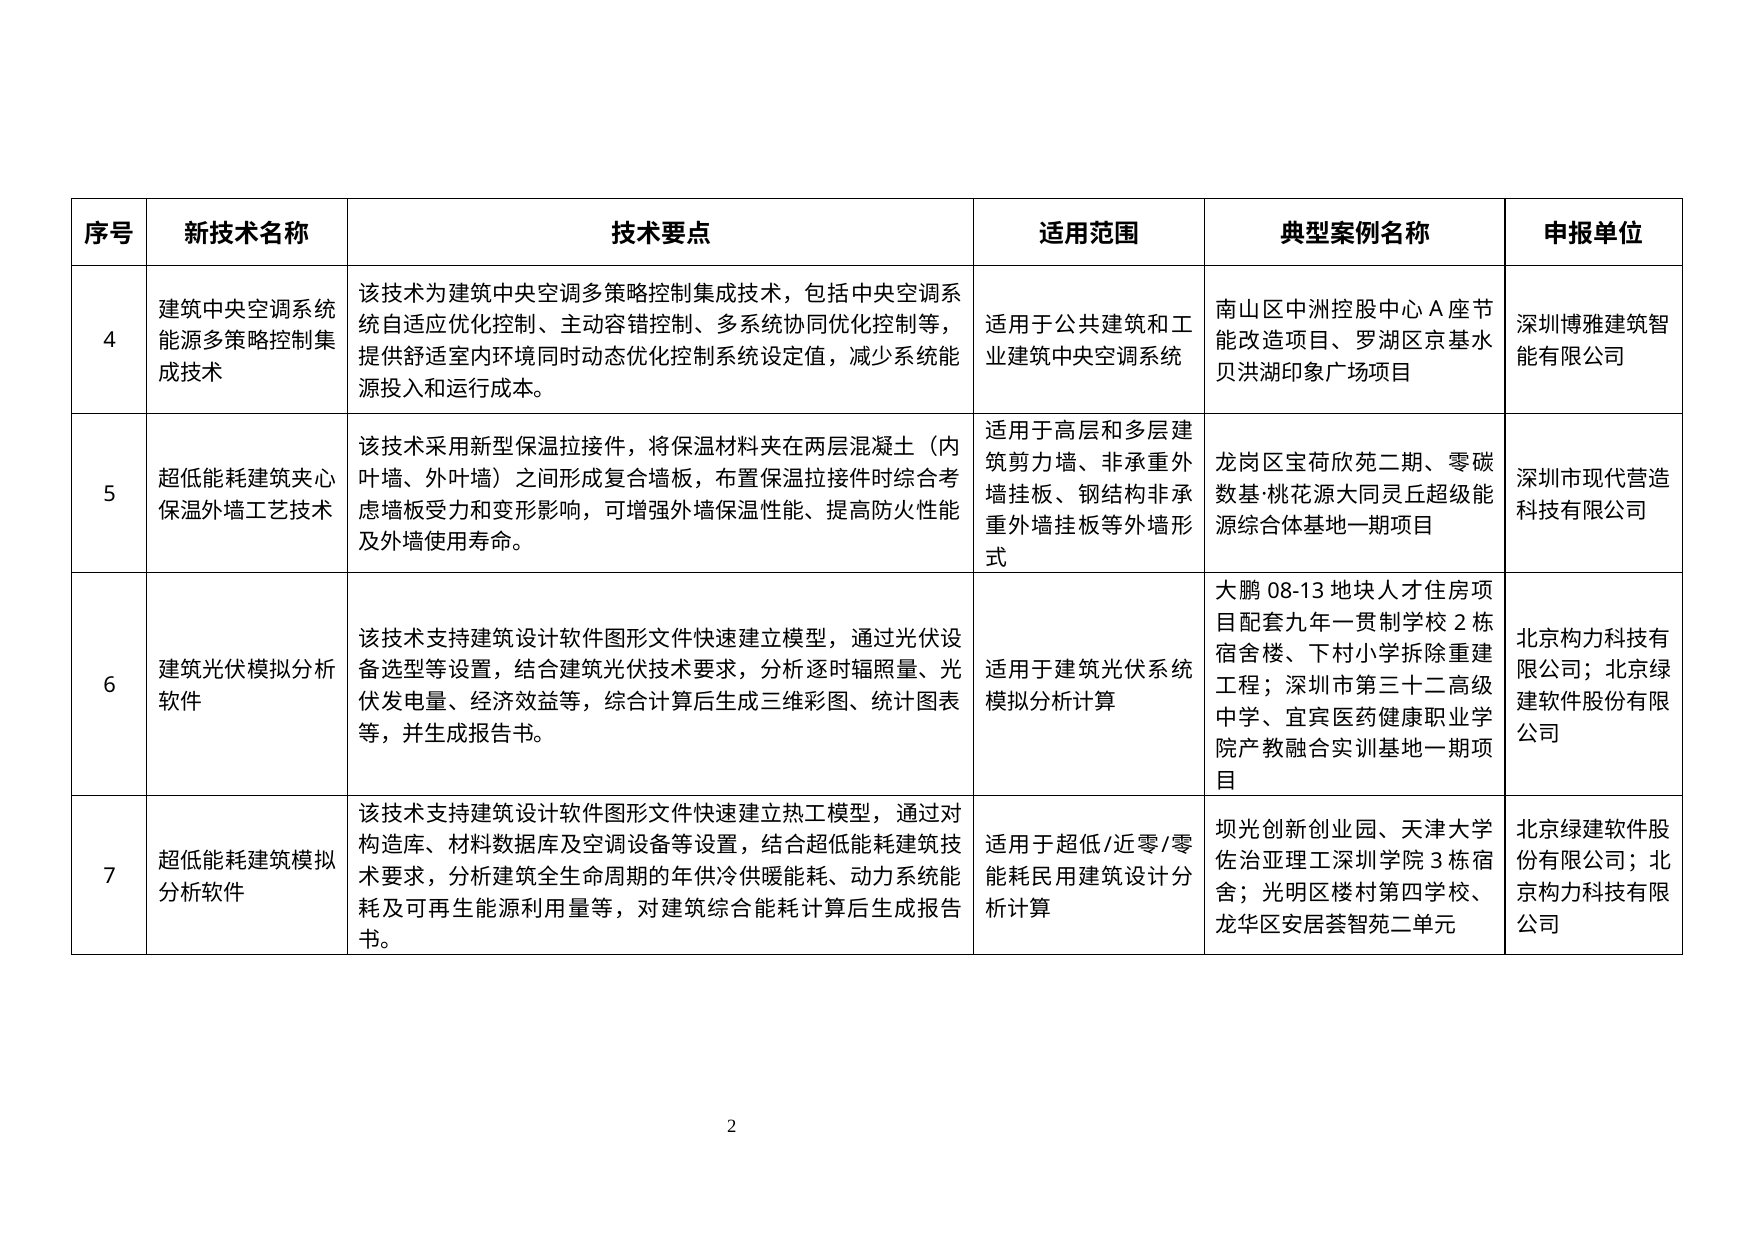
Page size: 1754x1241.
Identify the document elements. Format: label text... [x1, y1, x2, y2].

table_cell 6 [72, 573, 146, 795]
table_cell 建筑中央空调系统能源多策略控制集成技术 [147, 266, 347, 412]
table_cell 北京绿建软件股份有限公司；北京构力科技有限公司 [1506, 796, 1682, 954]
table_cell 该技术采用新型保温拉接件，将保温材料夹在两层混凝土（内叶墙、外叶墙）之间形成复合墙板，布置保温拉接件时综合考虑墙板受力和变形影响，可增强外墙保温性能、提高防火性能及外墙使用寿命。 [348, 414, 973, 572]
table_cell 该技术支持建筑设计软件图形文件快速建立热工模型，通过对构造库、材料数据库及空调设备等设置，结合超低能耗建筑技术要求，分析建筑全生命周期的年供冷供暖能耗、动力系统能耗及可再生能源利用量等，对建筑综合能耗计算后生成报告书。 [348, 796, 973, 954]
table_cell 龙岗区宝荷欣苑二期、零碳数基·桃花源大同灵丘超级能源综合体基地一期项目 [1205, 414, 1504, 572]
table_header 技术要点 [348, 199, 973, 265]
table_cell 深圳博雅建筑智能有限公司 [1506, 266, 1682, 412]
table_cell 4 [72, 266, 146, 412]
table_cell 坝光创新创业园、天津大学佐治亚理工深圳学院3栋宿舍；光明区楼村第四学校、龙华区安居荟智苑二单元 [1205, 796, 1504, 954]
table_cell 超低能耗建筑模拟分析软件 [147, 796, 347, 954]
table_cell 适用于公共建筑和工业建筑中央空调系统 [974, 266, 1204, 412]
table_header 适用范围 [974, 199, 1204, 265]
table_cell 适用于建筑光伏系统模拟分析计算 [974, 573, 1204, 795]
table_header 典型案例名称 [1205, 199, 1504, 265]
table_cell 大鹏08-13地块人才住房项目配套九年一贯制学校2栋宿舍楼、下村小学拆除重建工程；深圳市第三十二高级中学、宜宾医药健康职业学院产教融合实训基地一期项目 [1205, 573, 1504, 795]
table_cell 深圳市现代营造科技有限公司 [1506, 414, 1682, 572]
table_header 申报单位 [1506, 199, 1682, 265]
table_cell 南山区中洲控股中心A座节能改造项目、罗湖区京基水贝洪湖印象广场项目 [1205, 266, 1504, 412]
table_cell 该技术为建筑中央空调多策略控制集成技术，包括中央空调系统自适应优化控制、主动容错控制、多系统协同优化控制等，提供舒适室内环境同时动态优化控制系统设定值，减少系统能源投入和运行成本。 [348, 266, 973, 412]
table_cell 7 [72, 796, 146, 954]
table_cell 北京构力科技有限公司；北京绿建软件股份有限公司 [1506, 573, 1682, 795]
table_cell 超低能耗建筑夹心保温外墙工艺技术 [147, 414, 347, 572]
table_cell 建筑光伏模拟分析软件 [147, 573, 347, 795]
table_cell 适用于高层和多层建筑剪力墙、非承重外墙挂板、钢结构非承重外墙挂板等外墙形式 [974, 414, 1204, 572]
table_cell 5 [72, 414, 146, 572]
table_cell 适用于超低/近零/零能耗民用建筑设计分析计算 [974, 796, 1204, 954]
table_header 序号 [72, 199, 146, 265]
table_header 新技术名称 [147, 199, 347, 265]
table_cell 该技术支持建筑设计软件图形文件快速建立模型，通过光伏设备选型等设置，结合建筑光伏技术要求，分析逐时辐照量、光伏发电量、经济效益等，综合计算后生成三维彩图、统计图表等，并生成报告书。 [348, 573, 973, 795]
